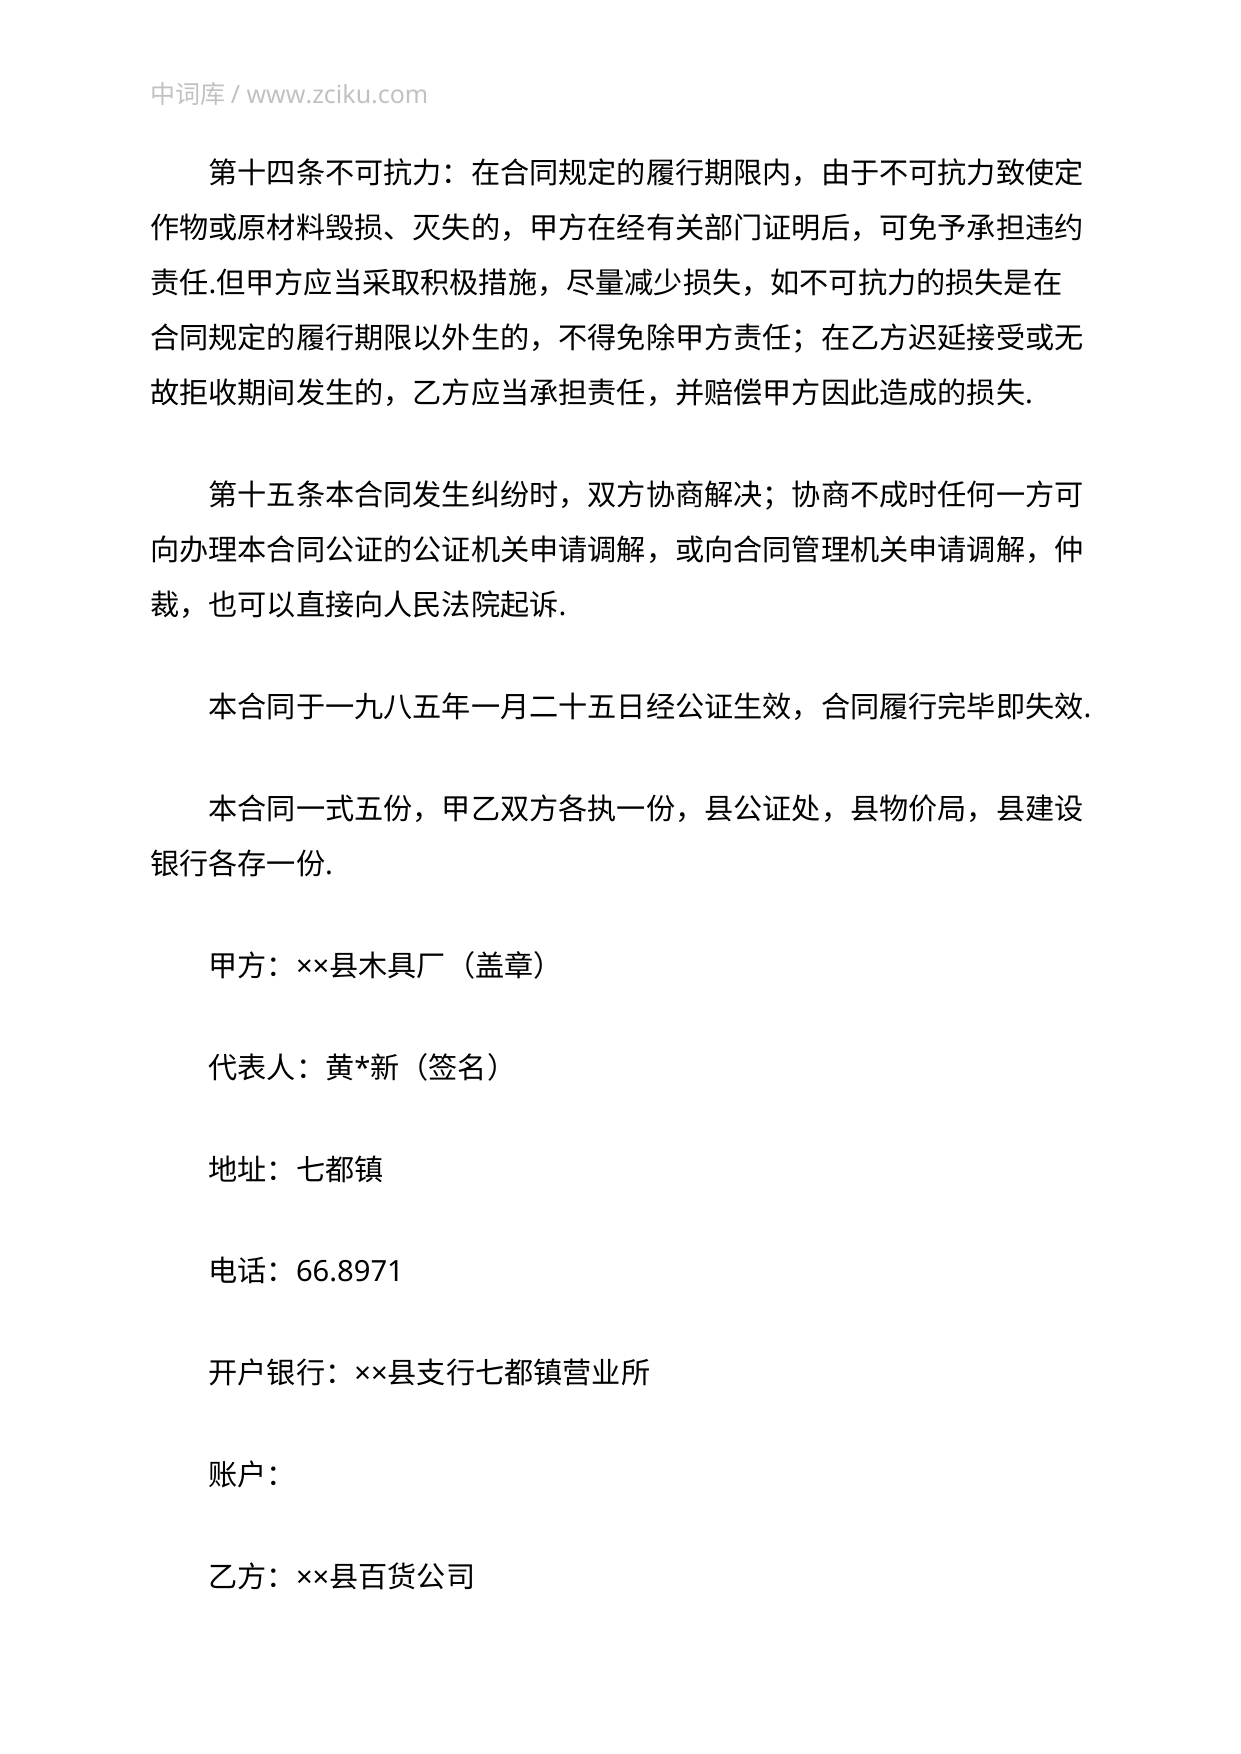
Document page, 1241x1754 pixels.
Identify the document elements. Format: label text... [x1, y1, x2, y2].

text 地址：七都镇 [150, 1146, 1090, 1188]
text 开户银行：××县支行七都镇营业所 [150, 1350, 1090, 1392]
text 第十四条不可抗力：在合同规定的履行期限内，由于不可抗力致使定作物或原材料毁损、灭失的，甲方在经有关部门证明后，可免予承担违约责任.但甲方应当采取积极措施，尽量减少损失，如不可抗力的损失是在合同规定的履行期限以外生的，不得免除甲方责任；在乙方迟延接受或无故拒收期间发生的，乙方应当承担责任，并赔偿甲方因此造成的损失. [150, 150, 1090, 412]
text 甲方：××县木具厂（盖章） [150, 942, 1090, 985]
text 电话：66.8971 [150, 1248, 1090, 1290]
text 账户： [150, 1452, 1090, 1494]
text 乙方：××县百货公司 [150, 1554, 1090, 1596]
text 代表人：黄*新（签名） [150, 1044, 1090, 1087]
text 第十五条本合同发生纠纷时，双方协商解决；协商不成时任何一方可向办理本合同公证的公证机关申请调解，或向合同管理机关申请调解，仲裁，也可以直接向人民法院起诉. [150, 472, 1090, 624]
text 本合同一式五份，甲乙双方各执一份，县公证处，县物价局，县建设银行各存一份. [150, 785, 1090, 883]
text 本合同于一九八五年一月二十五日经公证生效，合同履行完毕即失效. [150, 683, 1090, 726]
